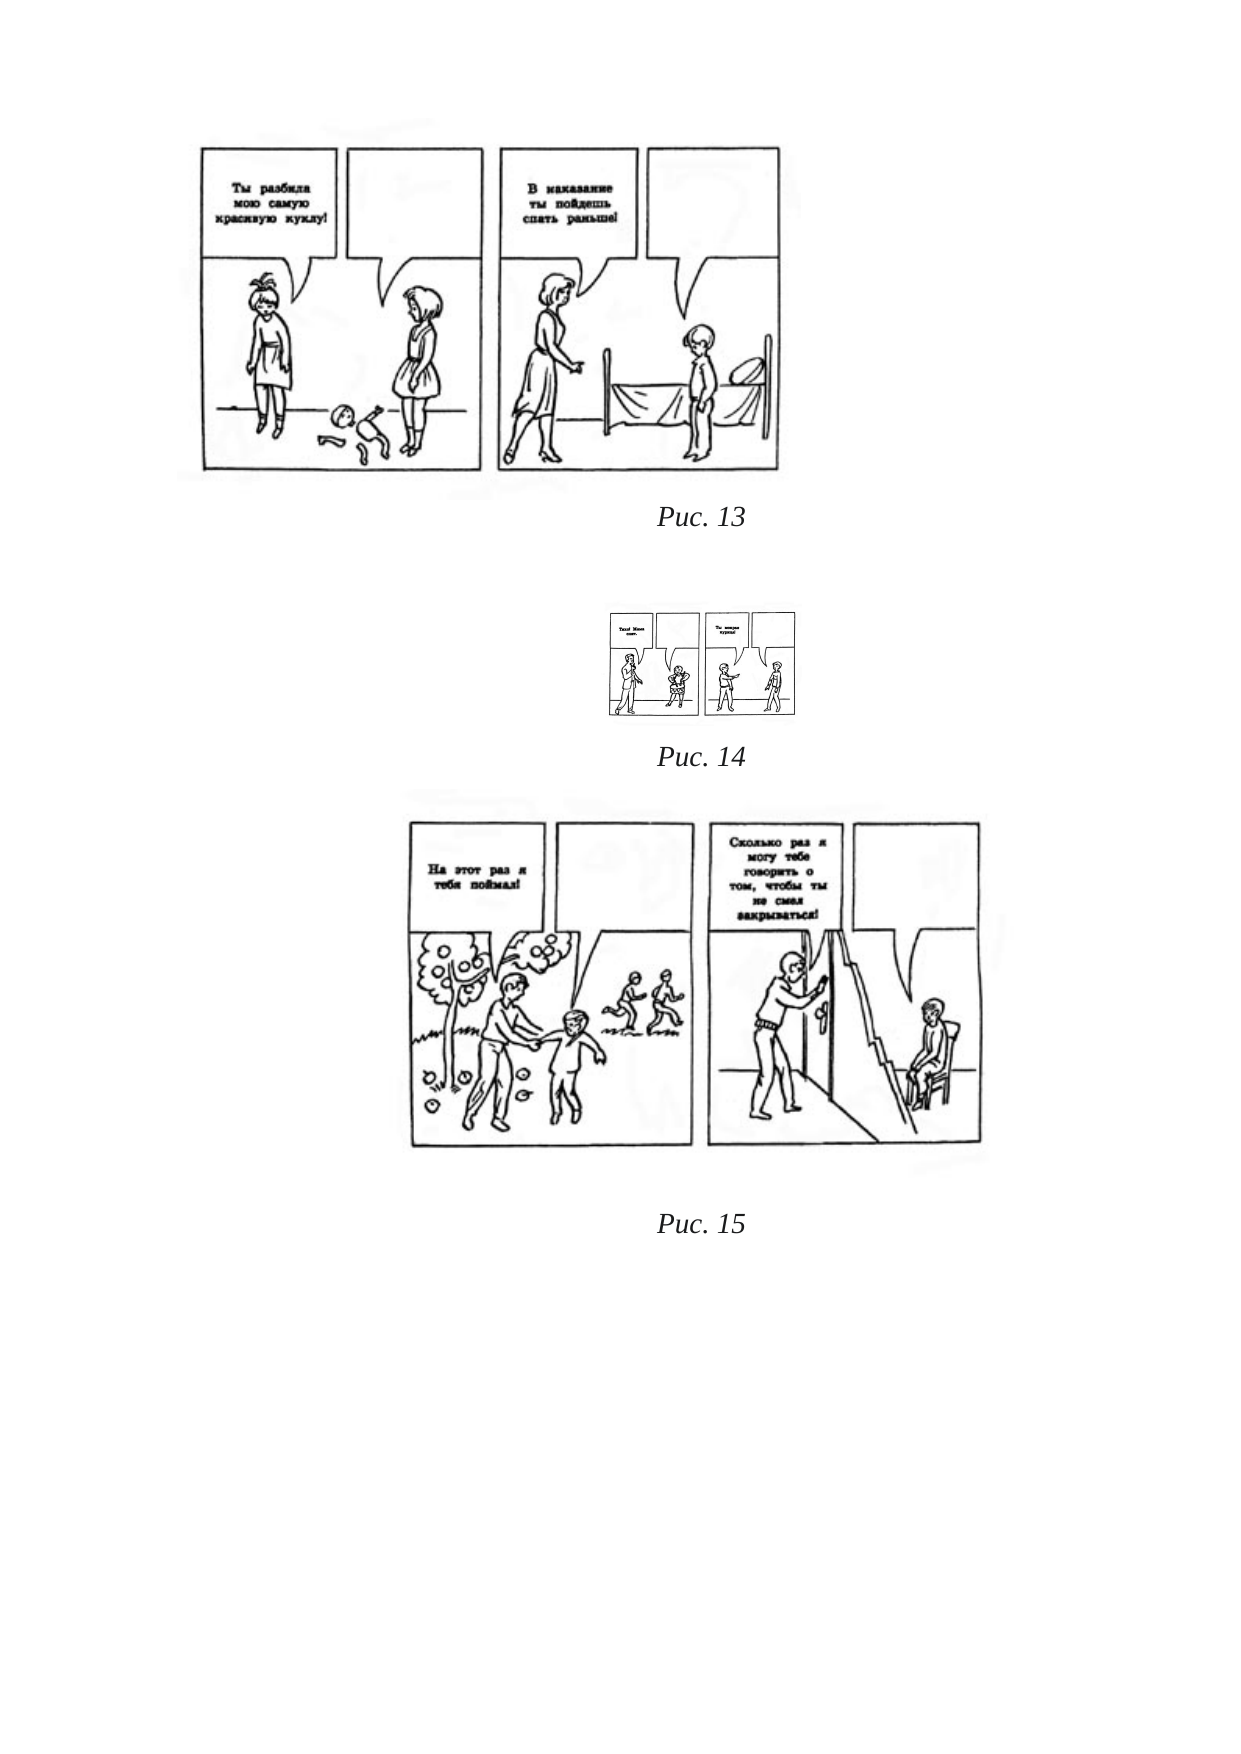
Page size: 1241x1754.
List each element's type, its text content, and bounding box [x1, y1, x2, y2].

picture [389, 789, 1014, 1192]
text Рис. 15 [177, 1206, 1152, 1239]
text Рис. 13 [177, 499, 1152, 533]
text Рис. 14 [177, 739, 1152, 773]
picture [177, 118, 801, 500]
picture [601, 600, 802, 726]
